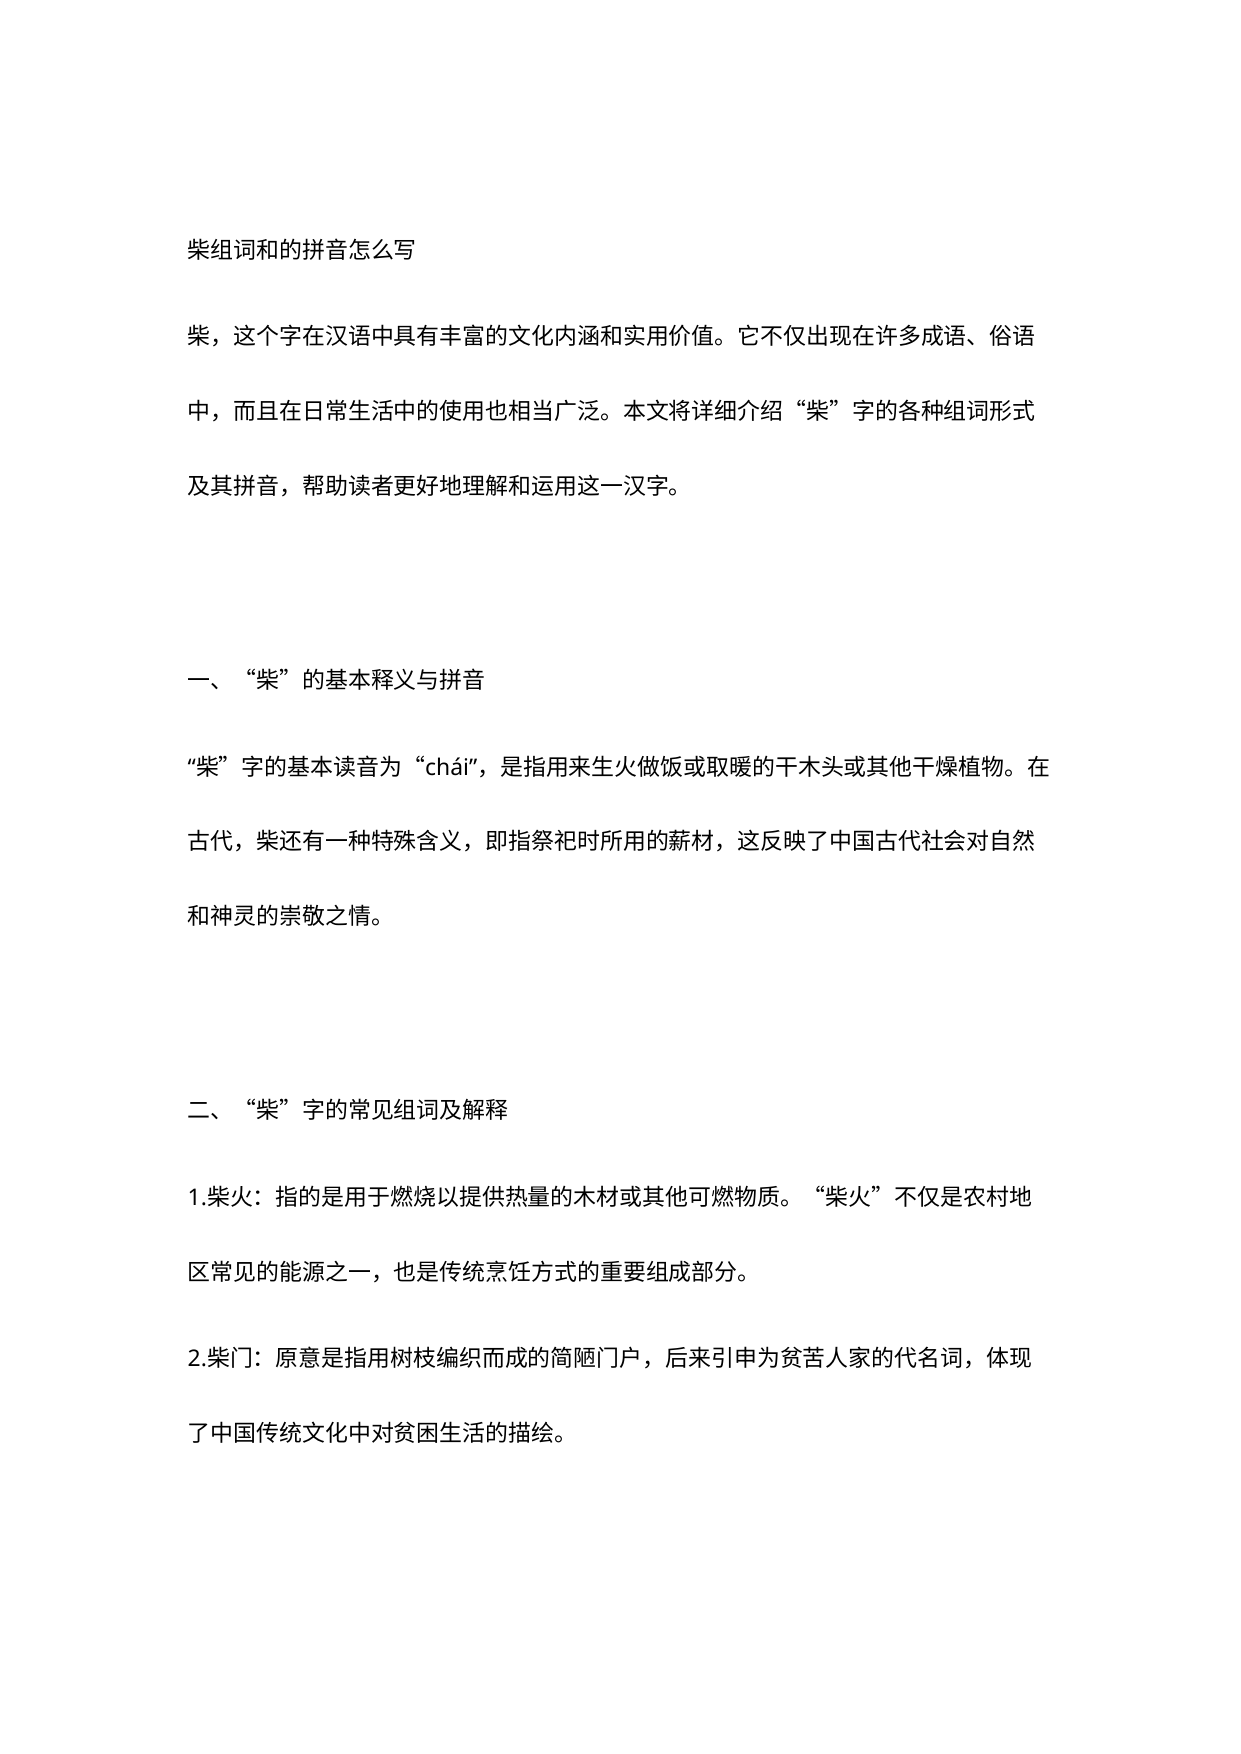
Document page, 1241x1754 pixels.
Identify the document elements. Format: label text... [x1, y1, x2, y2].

text 二、“柴”字的常见组词及解释 [187, 1076, 1053, 1141]
text 1.柴火：指的是用于燃烧以提供热量的木材或其他可燃物质。“柴火”不仅是农村地区常见的能源之一，也是传统烹饪方式的重要组成部分。 [187, 1163, 1053, 1302]
text “柴”字的基本读音为“chái”，是指用来生火做饭或取暖的干木头或其他干燥植物。在古代，柴还有一种特殊含义，即指祭祀时所用的薪材，这反映了中国古代社会对自然和神灵的崇敬之情。 [187, 733, 1053, 947]
text 2.柴门：原意是指用树枝编织而成的简陋门户，后来引申为贫苦人家的代名词，体现了中国传统文化中对贫困生活的描绘。 [187, 1324, 1053, 1464]
text 一、“柴”的基本释义与拼音 [187, 646, 1053, 711]
text 柴，这个字在汉语中具有丰富的文化内涵和实用价值。它不仅出现在许多成语、俗语中，而且在日常生活中的使用也相当广泛。本文将详细介绍“柴”字的各种组词形式及其拼音，帮助读者更好地理解和运用这一汉字。 [187, 302, 1053, 517]
text 柴组词和的拼音怎么写 [187, 216, 1053, 281]
